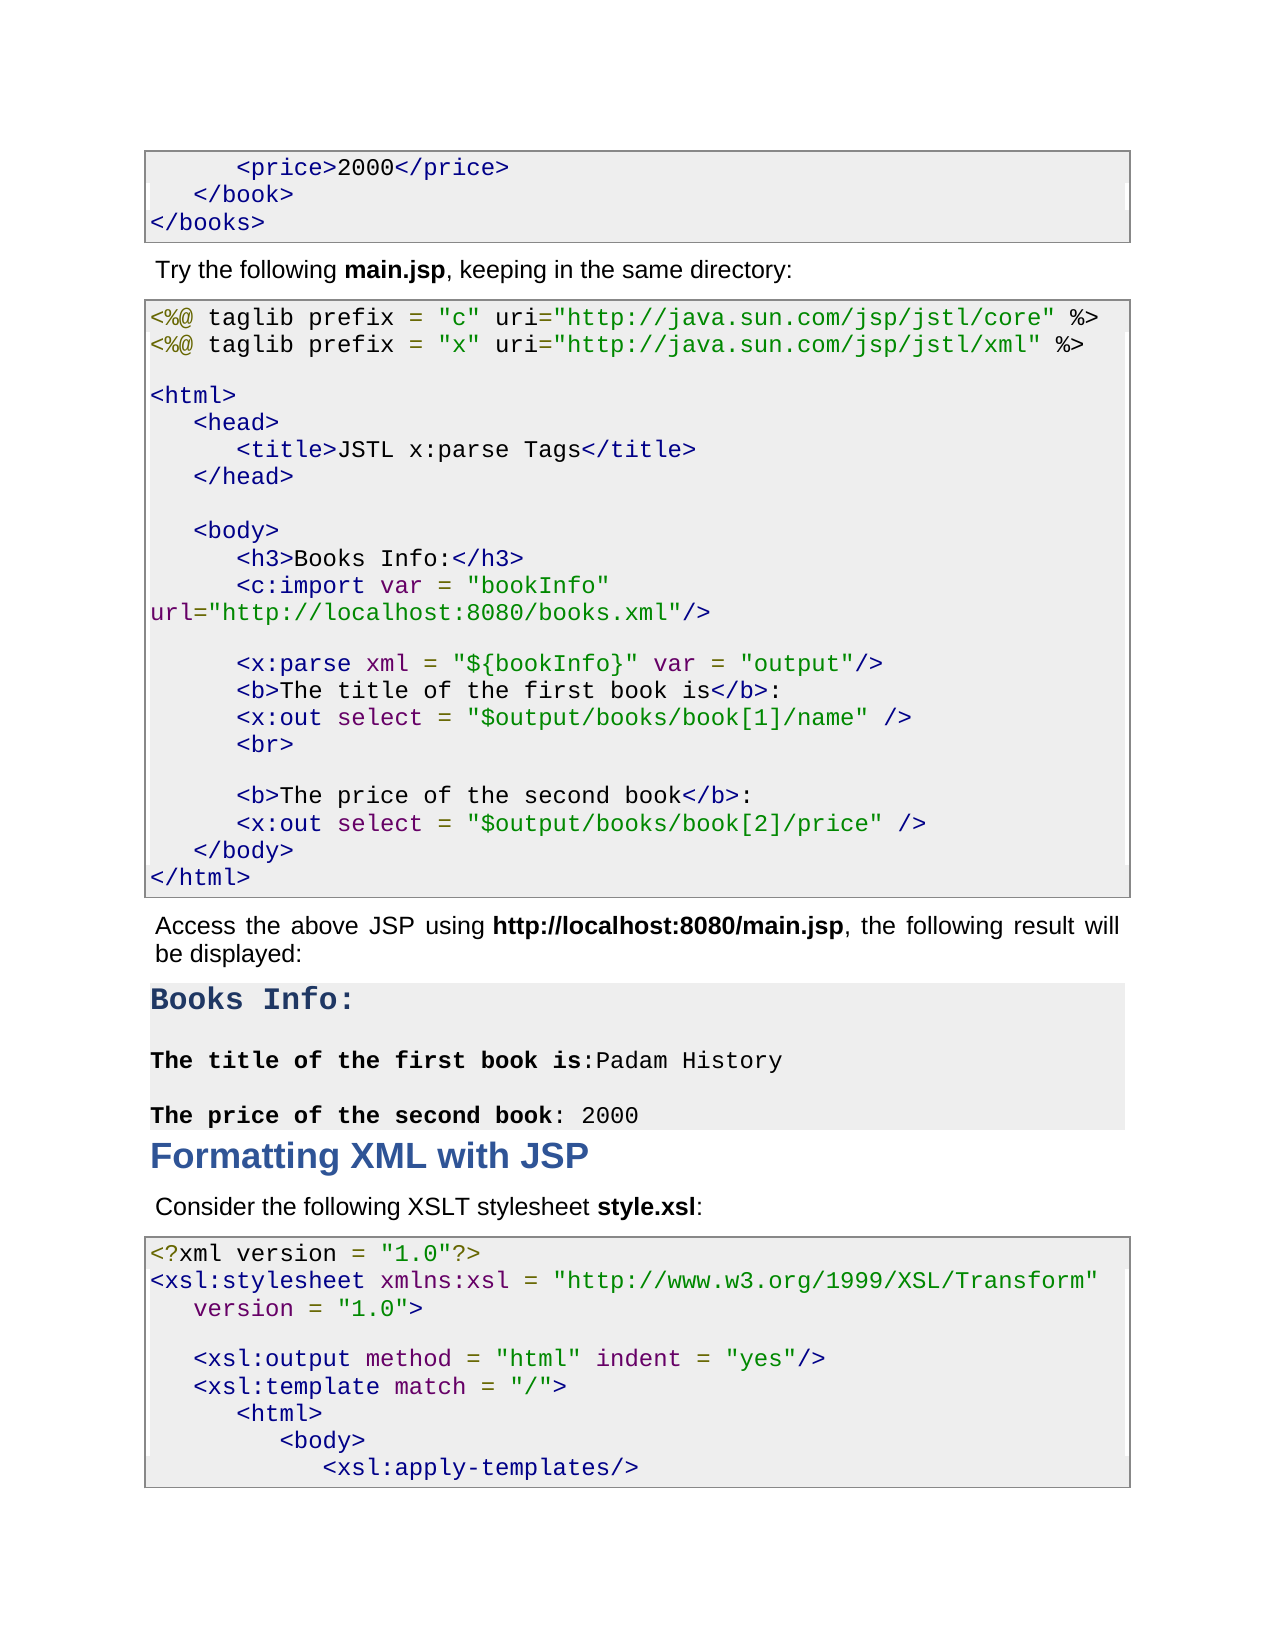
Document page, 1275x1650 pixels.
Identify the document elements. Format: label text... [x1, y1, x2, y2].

text <html> [150, 383, 1125, 410]
text <xsl:stylesheet xmlns:xsl = "http://www.w3.org/1999/XSL/Transform" [150, 1269, 1125, 1296]
text Try the following main.jsp, keeping in the same directory: [155, 256, 1120, 284]
text <body> [150, 1428, 1125, 1450]
text <b>The price of the second book</b>: [150, 784, 1125, 811]
subtitle Formatting XML with JSP [150, 1134, 1125, 1176]
text </body> [150, 838, 1125, 859]
text Access the above JSP using http://localhost:8080/main.jsp, the following result will be displayed: [155, 911, 1120, 968]
text <%@ taglib prefix = "c" uri="http://java.sun.com/jsp/jstl/core" %> [146, 301, 1129, 332]
text Consider the following XSLT stylesheet style.xsl: [155, 1192, 1120, 1221]
text version = "1.0"> [150, 1296, 1125, 1323]
text <x:out select = "$output/books/book[2]/price" /> [150, 811, 1125, 838]
text </book> [150, 183, 1125, 204]
subtitle Books Info: [150, 983, 1125, 1019]
text <price>2000</price> [146, 152, 1129, 183]
text </head> [150, 464, 1125, 492]
text The title of the first book is:Padam History [150, 1049, 1125, 1076]
text <x:out select = "$output/books/book[1]/name" /> [150, 706, 1125, 733]
text <head> [150, 410, 1125, 437]
text <title>JSTL x:parse Tags</title> [150, 437, 1125, 464]
text <html> [150, 1401, 1125, 1428]
text <br> [150, 733, 1125, 760]
text The price of the second book: 2000 [150, 1103, 1125, 1130]
text <b>The title of the first book is</b>: [150, 678, 1125, 706]
text <?xml version = "1.0"?> [146, 1238, 1129, 1269]
text <xsl:template match = "/"> [150, 1374, 1125, 1401]
text <x:parse xml = "${bookInfo}" var = "output"/> [150, 651, 1125, 678]
text <body> [150, 519, 1125, 546]
text <h3>Books Info:</h3> [150, 546, 1125, 573]
text <%@ taglib prefix = "x" uri="http://java.sun.com/jsp/jstl/xml" %> [150, 332, 1125, 359]
text </html> [146, 859, 1129, 897]
text <c:import var = "bookInfo" url="http://localhost:8080/books.xml"/> [150, 573, 1125, 628]
text </books> [146, 204, 1129, 242]
text <xsl:output method = "html" indent = "yes"/> [150, 1347, 1125, 1374]
text <xsl:apply-templates/> [146, 1450, 1129, 1487]
